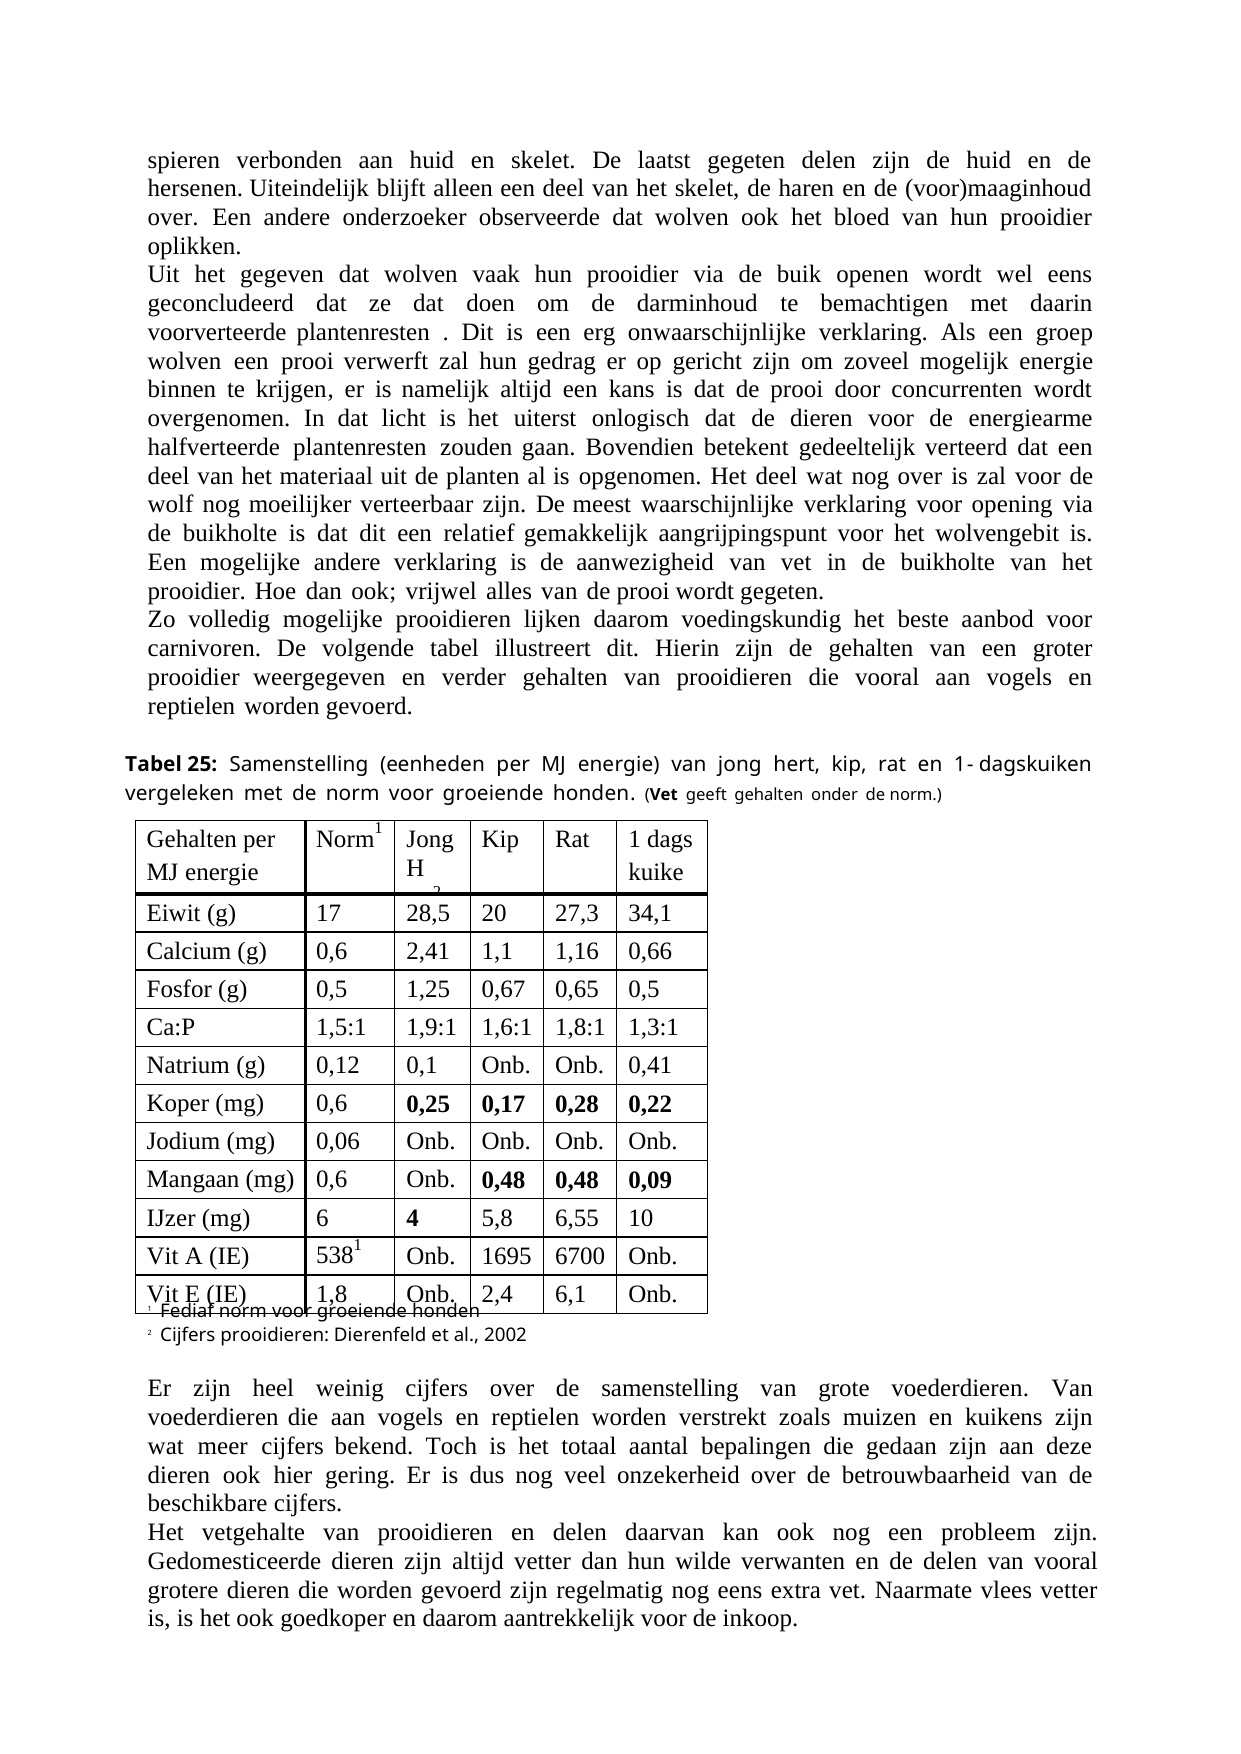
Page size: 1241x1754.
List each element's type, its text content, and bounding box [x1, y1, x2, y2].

text Zo volledig mogelijke prooidieren lijken daarom voedingskundig het beste aanbod voor carnivoren. De volgende tabel illustreert dit. Hierin zijn de gehalten van een groter prooidier weergegeven en verder gehalten van prooidieren die vooral aan vogels en reptielen worden gevoerd. [147, 605, 1092, 720]
text Er zijn heel weinig cijfers over de samenstelling van grote voederdieren. Van voederdieren die aan vogels en reptielen worden verstrekt zoals muizen en kuikens zijn wat meer cijfers bekend. Toch is het totaal aantal bepalingen die gedaan zijn aan deze dieren ook hier gering. Er is dus nog veel onzekerheid over de betrouwbaarheid van de beschikbare cijfers. [147, 1373, 1093, 1517]
list Cijfers prooidieren: Dierenfeld et al., 2002 [147, 1323, 561, 1346]
list Fediaf norm voor groeiende honden [147, 1297, 497, 1323]
text spieren verbonden aan huid en skelet. De laatst gegeten delen zijn de huid en de hersenen. Uiteindelijk blijft alleen een deel van het skelet, de haren en de (voor)maaginhoud over. Een andere onderzoeker observeerde dat wolven ook het bloed van hun prooidier oplikken. [147, 145, 1092, 260]
text Het vetgehalte van prooidieren en delen daarvan kan ook nog een probleem zijn. Gedomesticeerde dieren zijn altijd vetter dan hun wilde verwanten en de delen van vooral grotere dieren die worden gevoerd zijn regelmatig nog eens extra vet. Naarmate vlees vetter is, is het ook goedkoper en daarom aantrekkelijk voor de inkoop. [147, 1517, 1098, 1632]
text Tabel 25: Samenstelling (eenheden per MJ energie) van jong hert, kip, rat en 1- dagskuiken vergeleken met de norm voor groeiende honden. (Vet geeft gehalten onder de norm.) [125, 749, 1093, 806]
text Uit het gegeven dat wolven vaak hun prooidier via de buik openen wordt wel eens geconcludeerd dat ze dat doen om de darminhoud te bemachtigen met daarin voorverteerde plantenresten . Dit is een erg onwaarschijnlijke verklaring. Als een groep wolven een prooi verwerft zal hun gedrag er op gericht zijn om zoveel mogelijk energie binnen te krijgen, er is namelijk altijd een kans is dat de prooi door concurrenten wordt overgenomen. In dat licht is het uiterst onlogisch dat de dieren voor de energiearme halfverteerde plantenresten zouden gaan. Bovendien betekent gedeeltelijk verteerd dat een deel van het materiaal uit de planten al is opgenomen. Het deel wat nog over is zal voor de wolf nog moeilijker verteerbaar zijn. De meest waarschijnlijke verklaring voor opening via de buikholte is dat dit een relatief gemakkelijk aangrijpingspunt voor het wolvengebit is. Een mogelijke andere verklaring is de aanwezigheid van vet in de buikholte van het prooidier. Hoe dan ook; vrijwel alles van de prooi wordt gegeten. [147, 260, 1093, 605]
